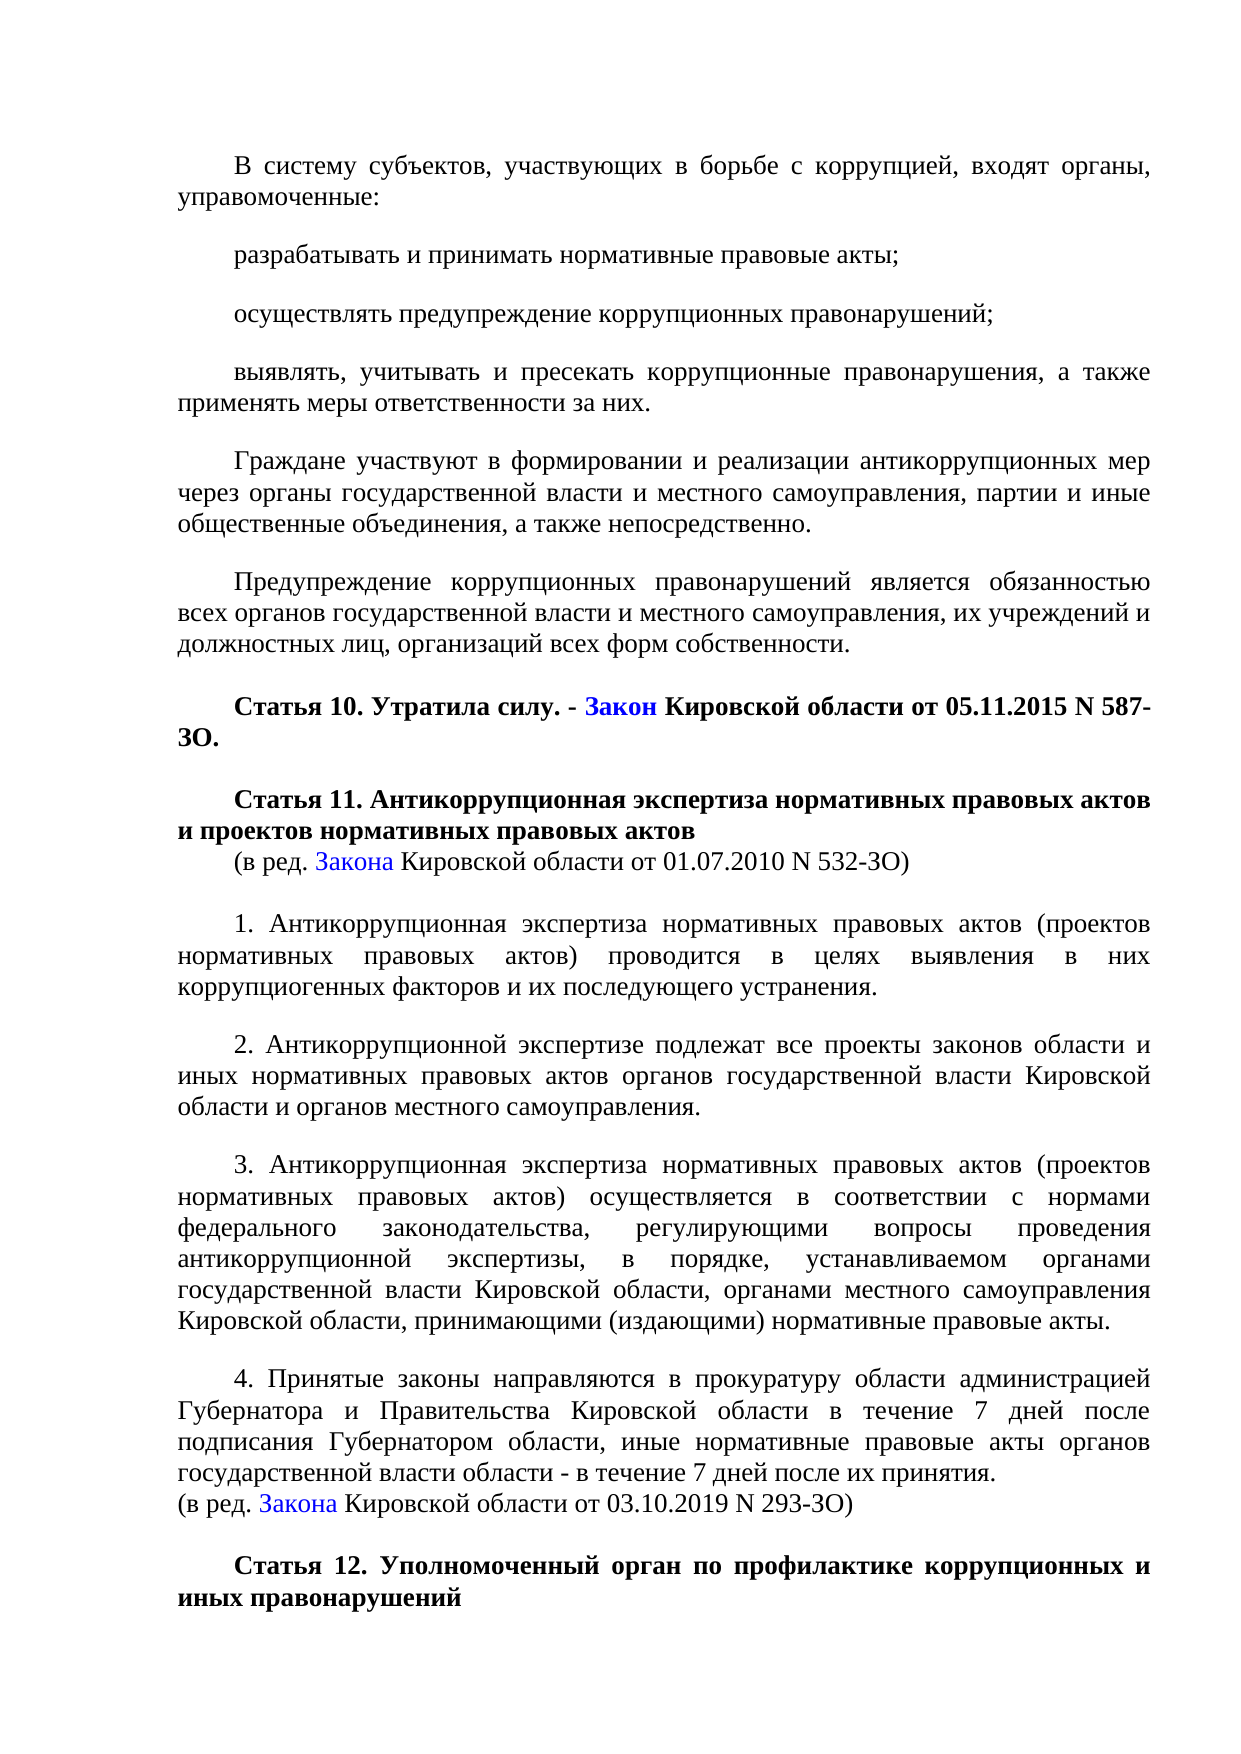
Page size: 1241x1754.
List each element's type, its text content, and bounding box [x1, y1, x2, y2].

text Граждане участвуют в формировании и реализации антикоррупционных мер через органы государственной власти и местного самоуправления, партии и иные общественные объединения, а также непосредственно. [177, 444, 1152, 538]
text В систему субъектов, участвующих в борьбе с коррупцией, входят органы, управомоченные: [177, 149, 1152, 212]
text 4. Принятые законы направляются в прокуратуру области администрацией Губернатора и Правительства Кировской области в течение 7 дней после подписания Губернатором области, иные нормативные правовые акты органов государственной власти области - в течение 7 дней после их принятия. [177, 1363, 1152, 1487]
text Предупреждение коррупционных правонарушений является обязанностью всех органов государственной власти и местного самоуправления, их учреждений и должностных лиц, организаций всех форм собственности. [177, 565, 1152, 658]
text (в ред. Закона Кировской области от 01.07.2010 N 532-ЗО) [177, 845, 1152, 876]
title Статья 11. Антикоррупционная экспертиза нормативных правовых актов и проектов нормативных правовых актов [177, 783, 1152, 845]
title Статья 10. Утратила силу. - Закон Кировской области от 05.11.2015 N 587-ЗО. [177, 689, 1152, 752]
title Статья 12. Уполномоченный орган по профилактике коррупционных и иных правонарушений [177, 1549, 1152, 1612]
text выявлять, учитывать и пресекать коррупционные правонарушения, а также применять меры ответственности за них. [177, 355, 1152, 417]
text 2. Антикоррупционной экспертизе подлежат все проекты законов области и иных нормативных правовых актов органов государственной власти Кировской области и органов местного самоуправления. [177, 1028, 1152, 1122]
text 3. Антикоррупционная экспертиза нормативных правовых актов (проектов нормативных правовых актов) осуществляется в соответствии с нормами федерального законодательства, регулирующими вопросы проведения антикоррупционной экспертизы, в порядке, устанавливаемом органами государственной власти Кировской области, органами местного самоуправления Кировской области, принимающими (издающими) нормативные правовые акты. [177, 1149, 1152, 1336]
text разрабатывать и принимать нормативные правовые акты; [177, 239, 1152, 270]
text осуществлять предупреждение коррупционных правонарушений; [177, 297, 1152, 328]
text (в ред. Закона Кировской области от 03.10.2019 N 293-ЗО) [177, 1487, 1152, 1518]
text 1. Антикоррупционная экспертиза нормативных правовых актов (проектов нормативных правовых актов) проводится в целях выявления в них коррупциогенных факторов и их последующего устранения. [177, 908, 1152, 1001]
